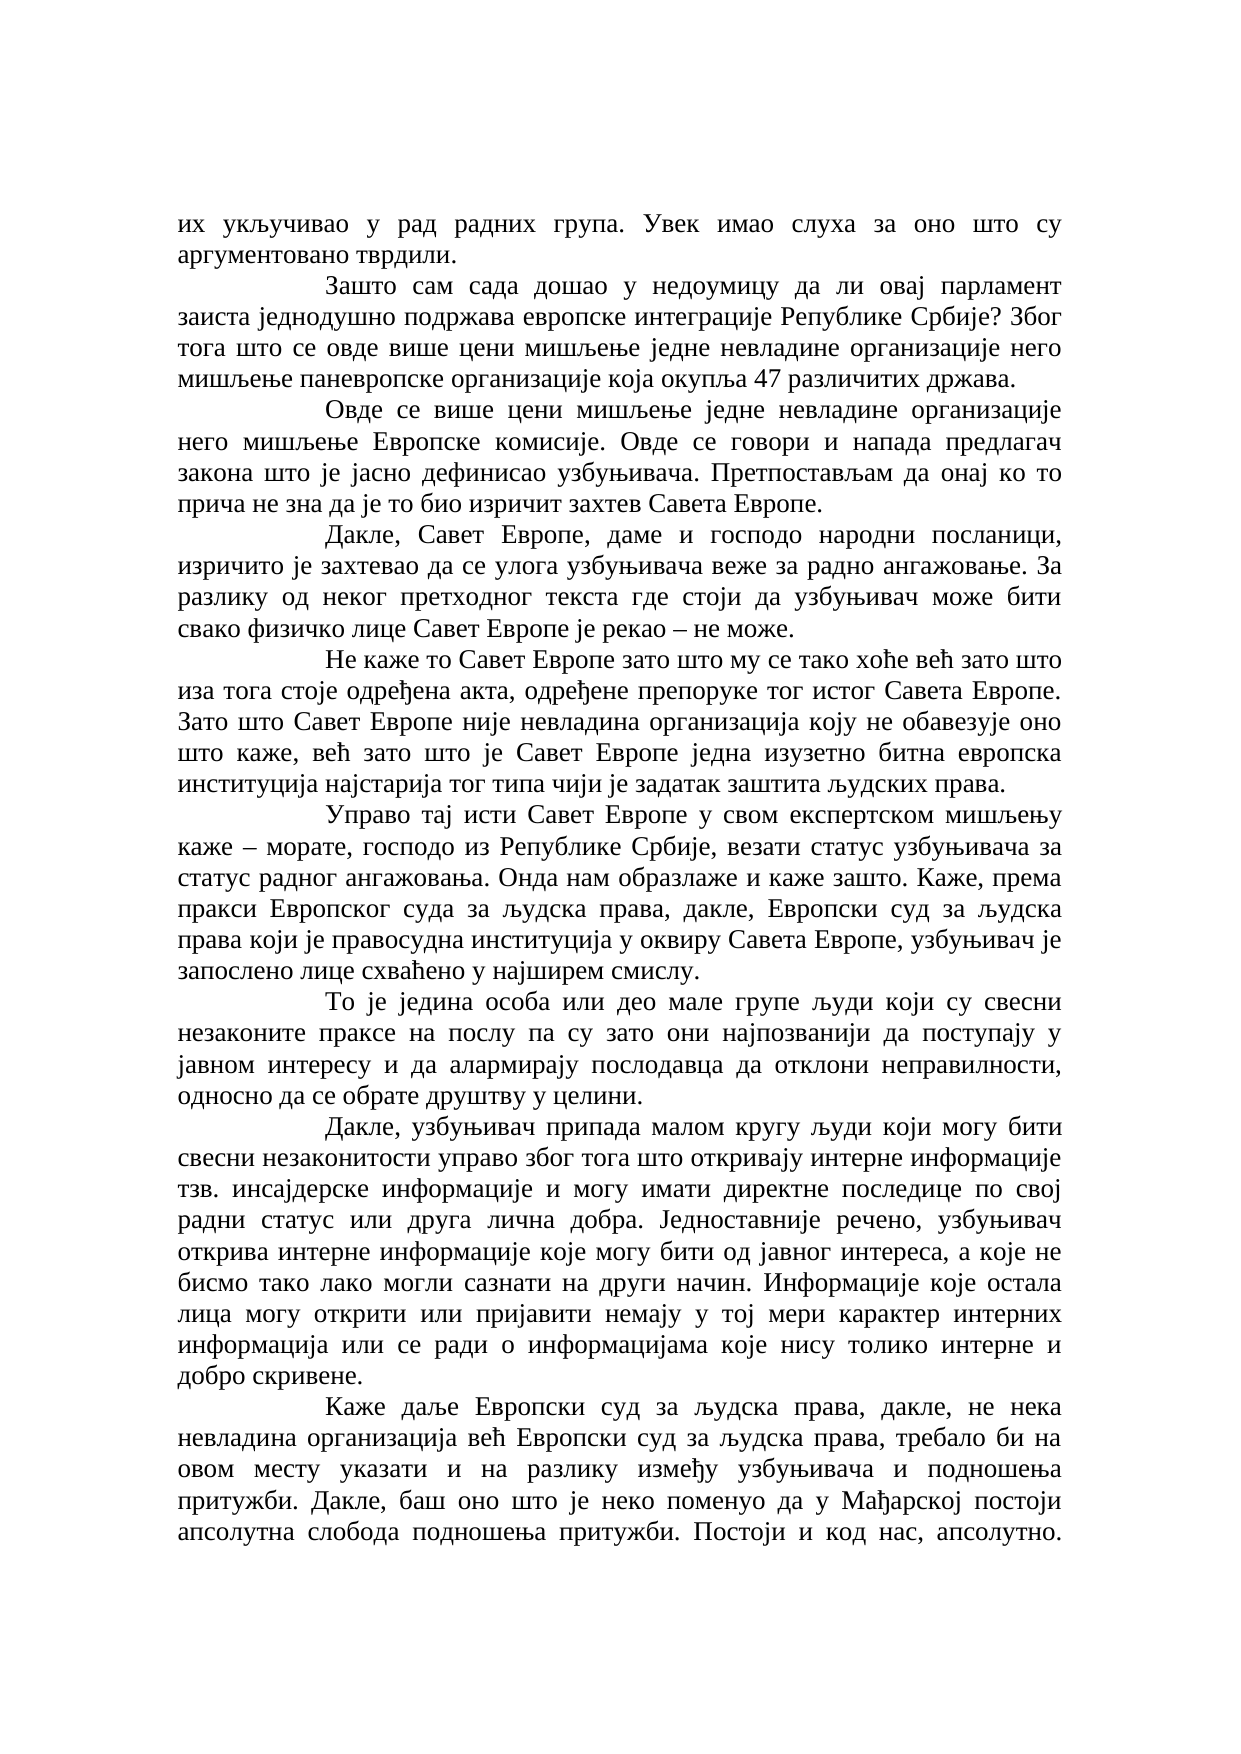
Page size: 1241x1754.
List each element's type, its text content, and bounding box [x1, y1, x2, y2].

text Зашто сам сада дошао у недоумицу да ли овај парламент заиста једнодушно подржава европске интеграције Републике Србије? Због тога што се овде више цени мишљење једне невладине организације него мишљење паневропске организације која окупља 47 различитих држава. [177, 269, 1063, 394]
text Не каже то Савет Европе зато што му се тако хоће већ зато што иза тога стоје одређена акта, одређене препоруке тог истог Савета Европе. Зато што Савет Европе није невладина организација коју не обавезује оно што каже, већ зато што је Савет Европе једна изузетно битна европска институција најстарија тог типа чији је задатак заштита људских права. [177, 643, 1063, 798]
text Овде се више цени мишљење једне невладине организације него мишљење Европске комисије. Овде се говори и напада предлагач закона што је јасно дефинисао узбуњивача. Претпостављам да онај ко то прича не зна да је то био изричит захтев Савета Европе. [177, 394, 1063, 518]
text Дакле, узбуњивач припада малом кругу људи који могу бити свесни незаконитости управо због тога што откривају интерне информације тзв. инсајдерске информације и могу имати директне последице по свој радни статус или друга лична добра. Једноставније речено, узбуњивач открива интерне информације које могу бити од јавног интереса, а које не бисмо тако лако могли сазнати на други начин. Информације које остала лица могу открити или пријавити немају у тој мери карактер интерних информација или се ради о информацијама које нису толико интерне и добро скривене. [177, 1110, 1063, 1390]
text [177, 1390, 1063, 1546]
text То је једина особа или део мале групе људи који су свесни незаконите праксе на послу па су зато они најпозванији да поступају у јавном интересу и да алармирају послодавца да отклони неправилности, односно да се обрате друштву у целини. [177, 985, 1063, 1110]
text Дакле, Савет Европе, даме и господо народни посланици, изричито је захтевао да се улога узбуњивача веже за радно ангажовање. За разлику од неког претходног текста где стоји да узбуњивач може бити свако физичко лице Савет Европе је рекао – не може. [177, 518, 1063, 643]
text Управо тај исти Савет Европе у свом експертском мишљењу каже – морате, господо из Републике Србије, везати статус узбуњивача за статус радног ангажовања. Онда нам образлаже и каже зашто. Каже, према пракси Европског суда за људска права, дакле, Европски суд за људска права који је правосудна институција у оквиру Савета Европе, узбуњивач је запослено лице схваћено у најширем смислу. [177, 798, 1063, 985]
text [177, 207, 1063, 269]
